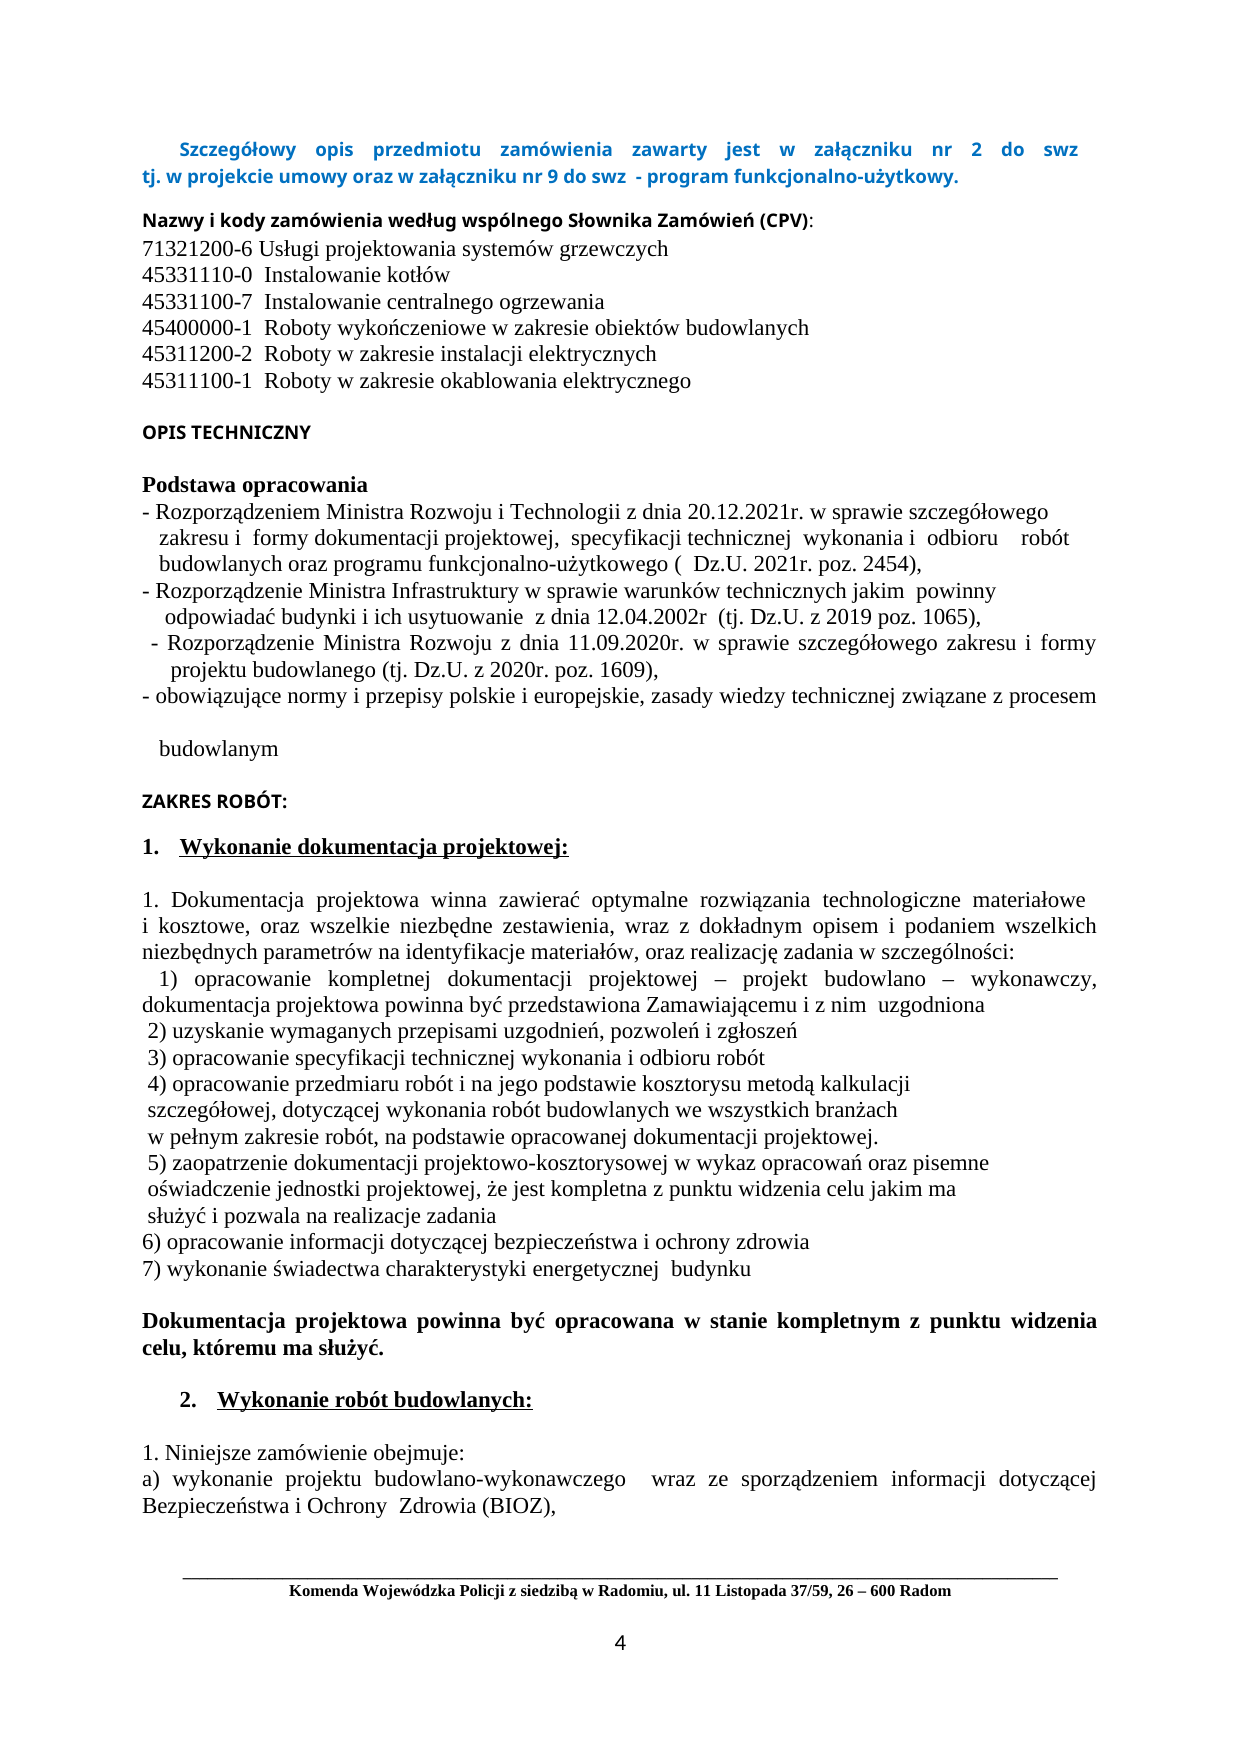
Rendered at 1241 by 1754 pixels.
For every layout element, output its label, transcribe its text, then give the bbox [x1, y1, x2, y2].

text OPIS TECHNICZNY [142, 419, 1098, 445]
text - Rozporządzeniem Ministra Rozwoju i Technologii z dnia 20.12.2021r. w sprawie szczegółowego [142, 498, 1098, 524]
text - obowiązujące normy i przepisy polskie i europejskie, zasady wiedzy technicznej związane z procesem budowlanym [142, 682, 1098, 761]
text Szczegółowy opis przedmiotu zamówienia zawarty jest w załączniku nr 2 do swz tj. w projekcie umowy oraz w załączniku nr 9 do swz - program funkcjonalno-użytkowy. [142, 136, 1098, 189]
list Wykonanie robót budowlanych: [179, 1386, 1098, 1413]
text 4) opracowanie przedmiaru robót i na jego podstawie kosztorysu metodą kalkulacji [142, 1070, 1098, 1096]
list Wykonanie dokumentacja projektowej: [142, 833, 1098, 859]
text 7) wykonanie świadectwa charakterystyki energetycznej budynku [142, 1254, 1098, 1281]
text 45331110-0 Instalowanie kotłów [142, 261, 1098, 288]
text 1) opracowanie kompletnej dokumentacji projektowej – projekt budowlano – wykonawczy, dokumentacja projektowa powinna być przedstawiona Zamawiającemu i z nim uzgodniona [142, 965, 1098, 1017]
text budowlanych oraz programu funkcjonalno-użytkowego ( Dz.U. 2021r. poz. 2454), [142, 550, 1098, 577]
text 45331100-7 Instalowanie centralnego ogrzewania [142, 288, 1098, 314]
text szczegółowej, dotyczącej wykonania robót budowlanych we wszystkich branżach [142, 1096, 1098, 1123]
text Podstawa opracowania [142, 471, 1098, 498]
text a) wykonanie projektu budowlano-wykonawczego wraz ze sporządzeniem informacji dotyczącej Bezpieczeństwa i Ochrony Zdrowia (BIOZ), [142, 1465, 1098, 1518]
text 1. Dokumentacja projektowa winna zawierać optymalne rozwiązania technologiczne materiałowe i kosztowe, oraz wszelkie niezbędne zestawienia, wraz z dokładnym opisem i podaniem wszelkich niezbędnych parametrów na identyfikacje materiałów, oraz realizację zadania w szczególności: [142, 886, 1098, 965]
text 71321200-6 Usługi projektowania systemów grzewczych [142, 235, 1098, 261]
text 3) opracowanie specyfikacji technicznej wykonania i odbioru robót [142, 1044, 1098, 1070]
text - Rozporządzenie Ministra Infrastruktury w sprawie warunków technicznych jakim powinny [142, 577, 1098, 603]
text odpowiadać budynki i ich usytuowanie z dnia 12.04.2002r (tj. Dz.U. z 2019 poz. 1065), [142, 603, 1098, 629]
text 45400000-1 Roboty wykończeniowe w zakresie obiektów budowlanych [142, 314, 1098, 340]
text 1. Niniejsze zamówienie obejmuje: [142, 1439, 1098, 1465]
text Nazwy i kody zamówienia według wspólnego Słownika Zamówień (CPV): [142, 207, 1098, 233]
text 2) uzyskanie wymaganych przepisami uzgodnień, pozwoleń i zgłoszeń [142, 1017, 1098, 1044]
text Dokumentacja projektowa powinna być opracowana w stanie kompletnym z punktu widzenia celu, któremu ma służyć. [142, 1307, 1098, 1360]
text 45311200-2 Roboty w zakresie instalacji elektrycznych [142, 340, 1098, 367]
text - Rozporządzenie Ministra Rozwoju z dnia 11.09.2020r. w sprawie szczegółowego zakresu i formy projektu budowlanego (tj. Dz.U. z 2020r. poz. 1609), [142, 629, 1098, 682]
text 6) opracowanie informacji dotyczącej bezpieczeństwa i ochrony zdrowia [142, 1228, 1098, 1254]
text 45311100-1 Roboty w zakresie okablowania elektrycznego [142, 367, 1098, 393]
text służyć i pozwala na realizacje zadania [142, 1202, 1098, 1228]
text w pełnym zakresie robót, na podstawie opracowanej dokumentacji projektowej. [142, 1123, 1098, 1149]
text zakresu i formy dokumentacji projektowej, specyfikacji technicznej wykonania i odbioru robót [142, 524, 1098, 550]
text 5) zaopatrzenie dokumentacji projektowo-kosztorysowej w wykaz opracowań oraz pisemne [142, 1149, 1098, 1176]
text ZAKRES ROBÓT: [142, 789, 1098, 814]
text oświadczenie jednostki projektowej, że jest kompletna z punktu widzenia celu jakim ma [142, 1176, 1098, 1202]
